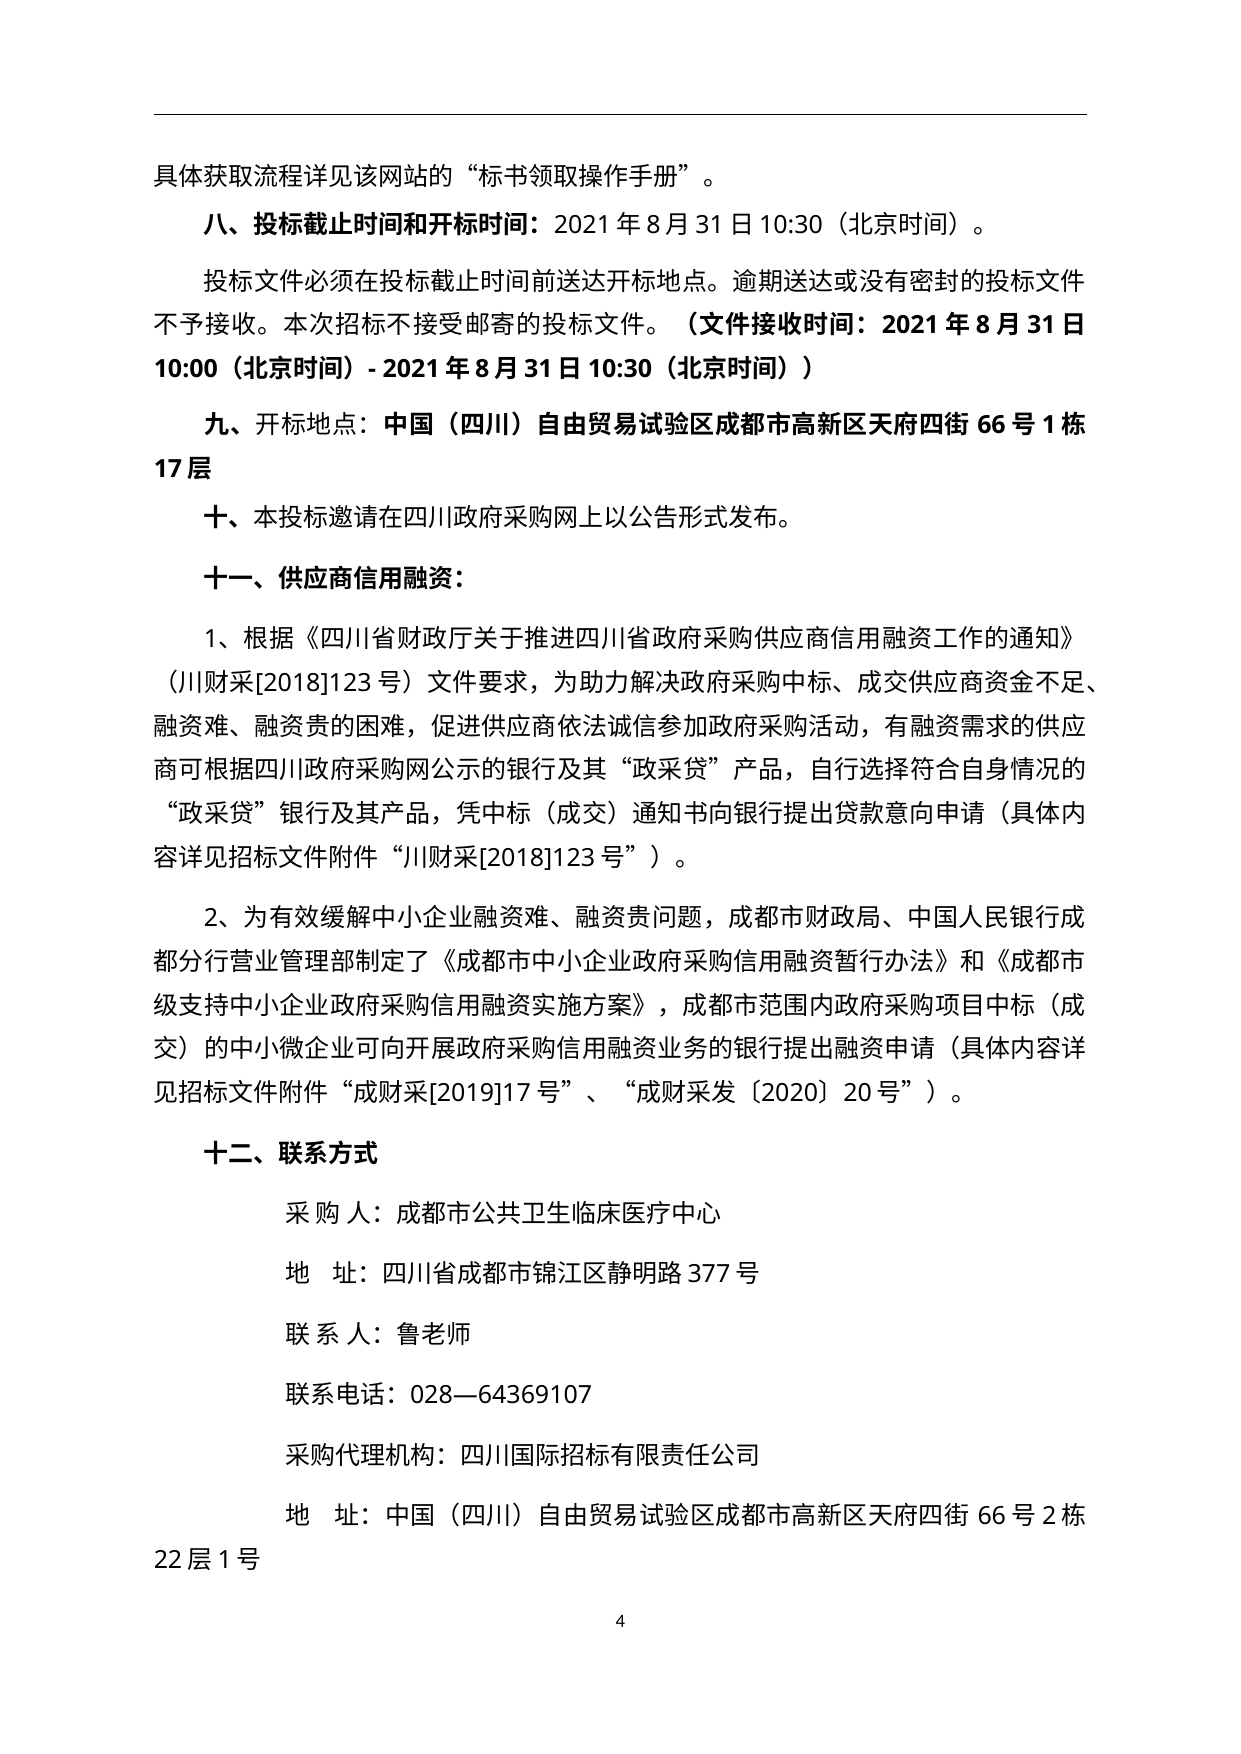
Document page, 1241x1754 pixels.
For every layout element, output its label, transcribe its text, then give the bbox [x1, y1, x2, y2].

text 联 系 人：鲁老师 [153, 1308, 1087, 1352]
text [153, 150, 1087, 194]
text 投标文件必须在投标截止时间前送达开标地点。逾期送达或没有密封的投标文件不予接收。本次招标不接受邮寄的投标文件。（文件接收时间：2021年8月31日10:00（北京时间）- 2021年8月31日10:30（北京时间）） [153, 255, 1087, 386]
text 十一、供应商信用融资： [153, 552, 1087, 596]
text 十二、联系方式 [153, 1127, 1087, 1171]
text 十、本投标邀请在四川政府采购网上以公告形式发布。 [153, 492, 1087, 535]
text 采 购 人：成都市公共卫生临床医疗中心 [153, 1187, 1087, 1231]
text 采购代理机构：四川国际招标有限责任公司 [153, 1429, 1087, 1473]
text 2、为有效缓解中小企业融资难、融资贵问题，成都市财政局、中国人民银行成都分行营业管理部制定了《成都市中小企业政府采购信用融资暂行办法》和《成都市级支持中小企业政府采购信用融资实施方案》，成都市范围内政府采购项目中标（成交）的中小微企业可向开展政府采购信用融资业务的银行提出融资申请（具体内容详见招标文件附件“成财采[2019]17号”、“成财采发〔2020〕20号”）。 [153, 892, 1087, 1110]
text 联系电话：028—64369107 [153, 1369, 1087, 1412]
text 1、根据《四川省财政厅关于推进四川省政府采购供应商信用融资工作的通知》（川财采[2018]123号）文件要求，为助力解决政府采购中标、成交供应商资金不足、融资难、融资贵的困难，促进供应商依法诚信参加政府采购活动，有融资需求的供应商可根据四川政府采购网公示的银行及其“政采贷”产品，自行选择符合自身情况的“政采贷”银行及其产品，凭中标（成交）通知书向银行提出贷款意向申请（具体内容详见招标文件附件“川财采[2018]123号”）。 [153, 612, 1087, 875]
text 八、投标截止时间和开标时间：2021年8月31日10:30（北京时间）。 [153, 199, 1087, 243]
text 地 址：中国（四川）自由贸易试验区成都市高新区天府四街66号2栋22层1号 [153, 1489, 1087, 1577]
text 地 址：四川省成都市锦江区静明路377号 [153, 1248, 1087, 1292]
text 九、开标地点：中国（四川）自由贸易试验区成都市高新区天府四街66号1栋17层 [153, 399, 1087, 486]
